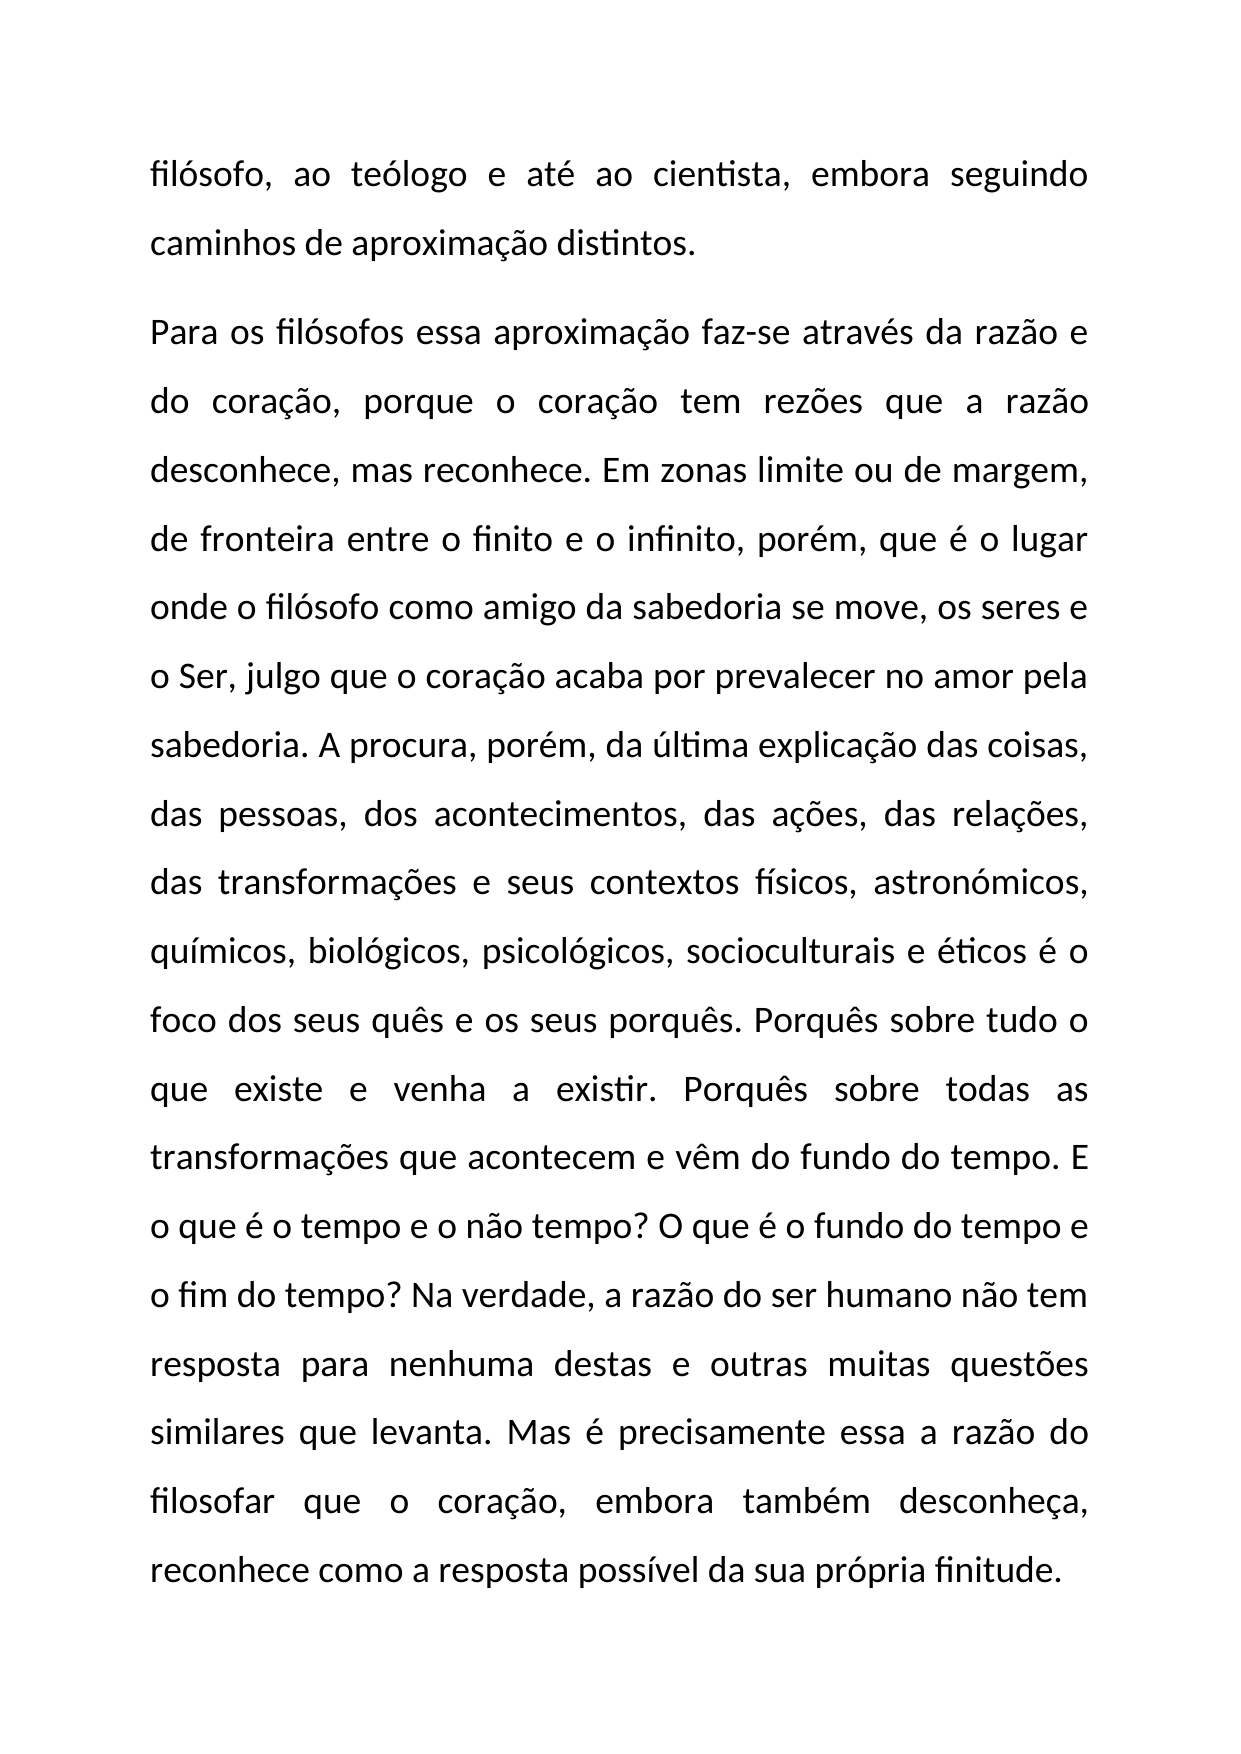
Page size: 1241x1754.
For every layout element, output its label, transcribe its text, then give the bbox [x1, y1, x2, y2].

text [150, 150, 1090, 264]
text Para os filósofos essa aproximação faz-se através da razão e do coração, porque o coração tem rezões que a razão desconhece, mas reconhece. Em zonas limite ou de margem, de fronteira entre o finito e o infinito, porém, que é o lugar onde o filósofo como amigo da sabedoria se move, os seres e o Ser, julgo que o coração acaba por prevalecer no amor pela sabedoria. A procura, porém, da última explicação das coisas, das pessoas, dos acontecimentos, das ações, das relações, das transformações e seus contextos físicos, astronómicos, químicos, biológicos, psicológicos, socioculturais e éticos é o foco dos seus quês e os seus porquês. Porquês sobre tudo o que existe e venha a existir. Porquês sobre todas as transformações que acontecem e vêm do fundo do tempo. E o que é o tempo e o não tempo? O que é o fundo do tempo e o fim do tempo? Na verdade, a razão do ser humano não tem resposta para nenhuma destas e outras muitas questões similares que levanta. Mas é precisamente essa a razão do filosofar que o coração, embora também desconheça, reconhece como a resposta possível da sua própria finitude. [150, 308, 1090, 1592]
